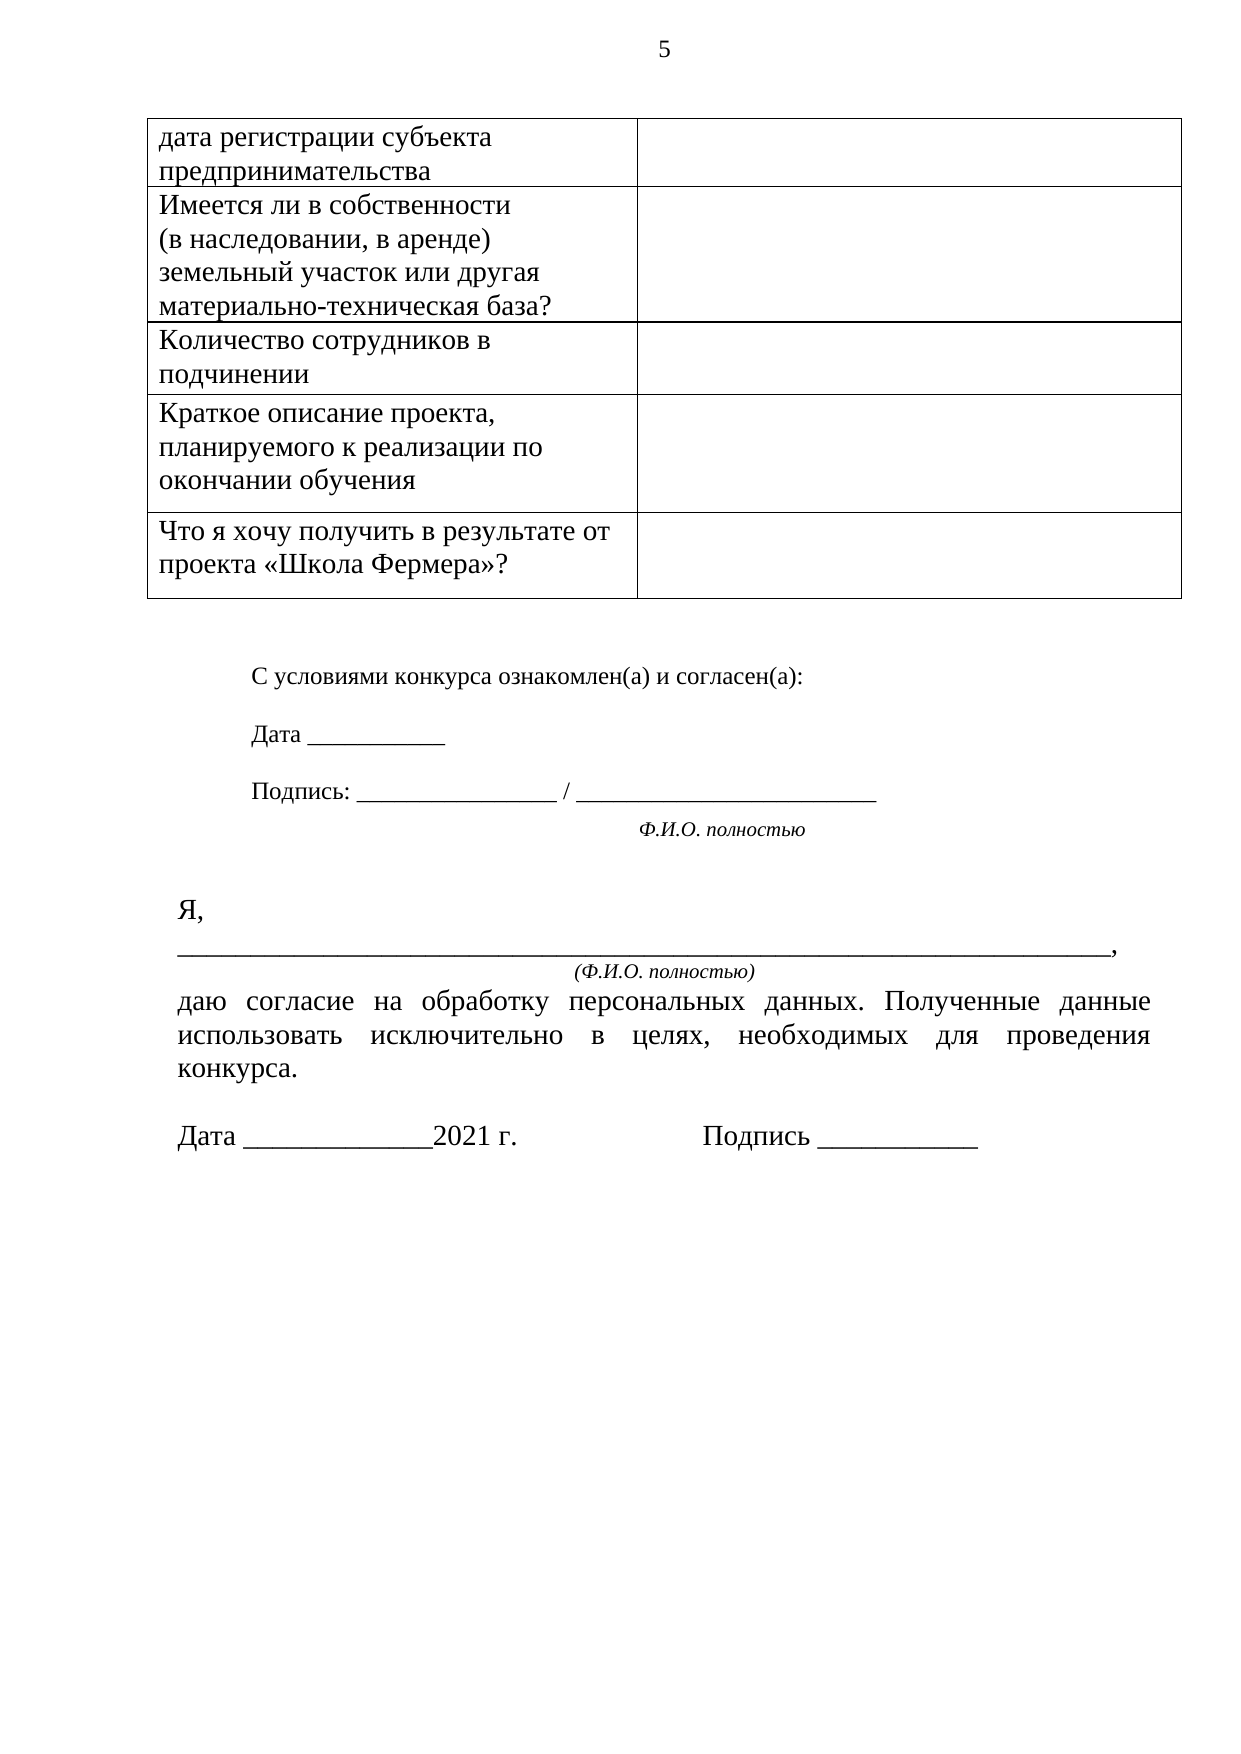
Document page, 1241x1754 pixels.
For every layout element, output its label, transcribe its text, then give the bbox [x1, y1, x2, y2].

text Подпись: ________________ / ________________________ [177, 776, 1152, 805]
table_cell Что я хочу получить в результате от проекта «Школа Фермера»? [148, 513, 637, 598]
text (Ф.И.О. полностью) [177, 959, 1152, 983]
table_cell [638, 513, 1181, 598]
text Дата _____________2021 г. Подпись ___________ [177, 1118, 1152, 1151]
text Дата ___________ [177, 719, 1152, 747]
table_cell Имеется ли в собственности (в наследовании, в аренде) земельный участок или другая материально-техническая база? [148, 187, 637, 321]
table_cell [638, 187, 1181, 321]
text Я, ________________________________________________________________, [177, 892, 1152, 959]
text Ф.И.О. полностью [177, 817, 1152, 841]
table_cell Количество сотрудников в подчинении [148, 323, 637, 394]
table_cell [638, 323, 1181, 394]
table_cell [148, 119, 637, 186]
table_cell Краткое описание проекта, планируемого к реализации по окончании обучения [148, 395, 637, 512]
table_cell [638, 119, 1181, 186]
text даю согласие на обработку персональных данных. Полученные данные использовать исключительно в целях, необходимых для проведения конкурса. [177, 983, 1152, 1084]
table_cell [638, 395, 1181, 512]
text С условиями конкурса ознакомлен(а) и согласен(а): [177, 661, 1152, 690]
